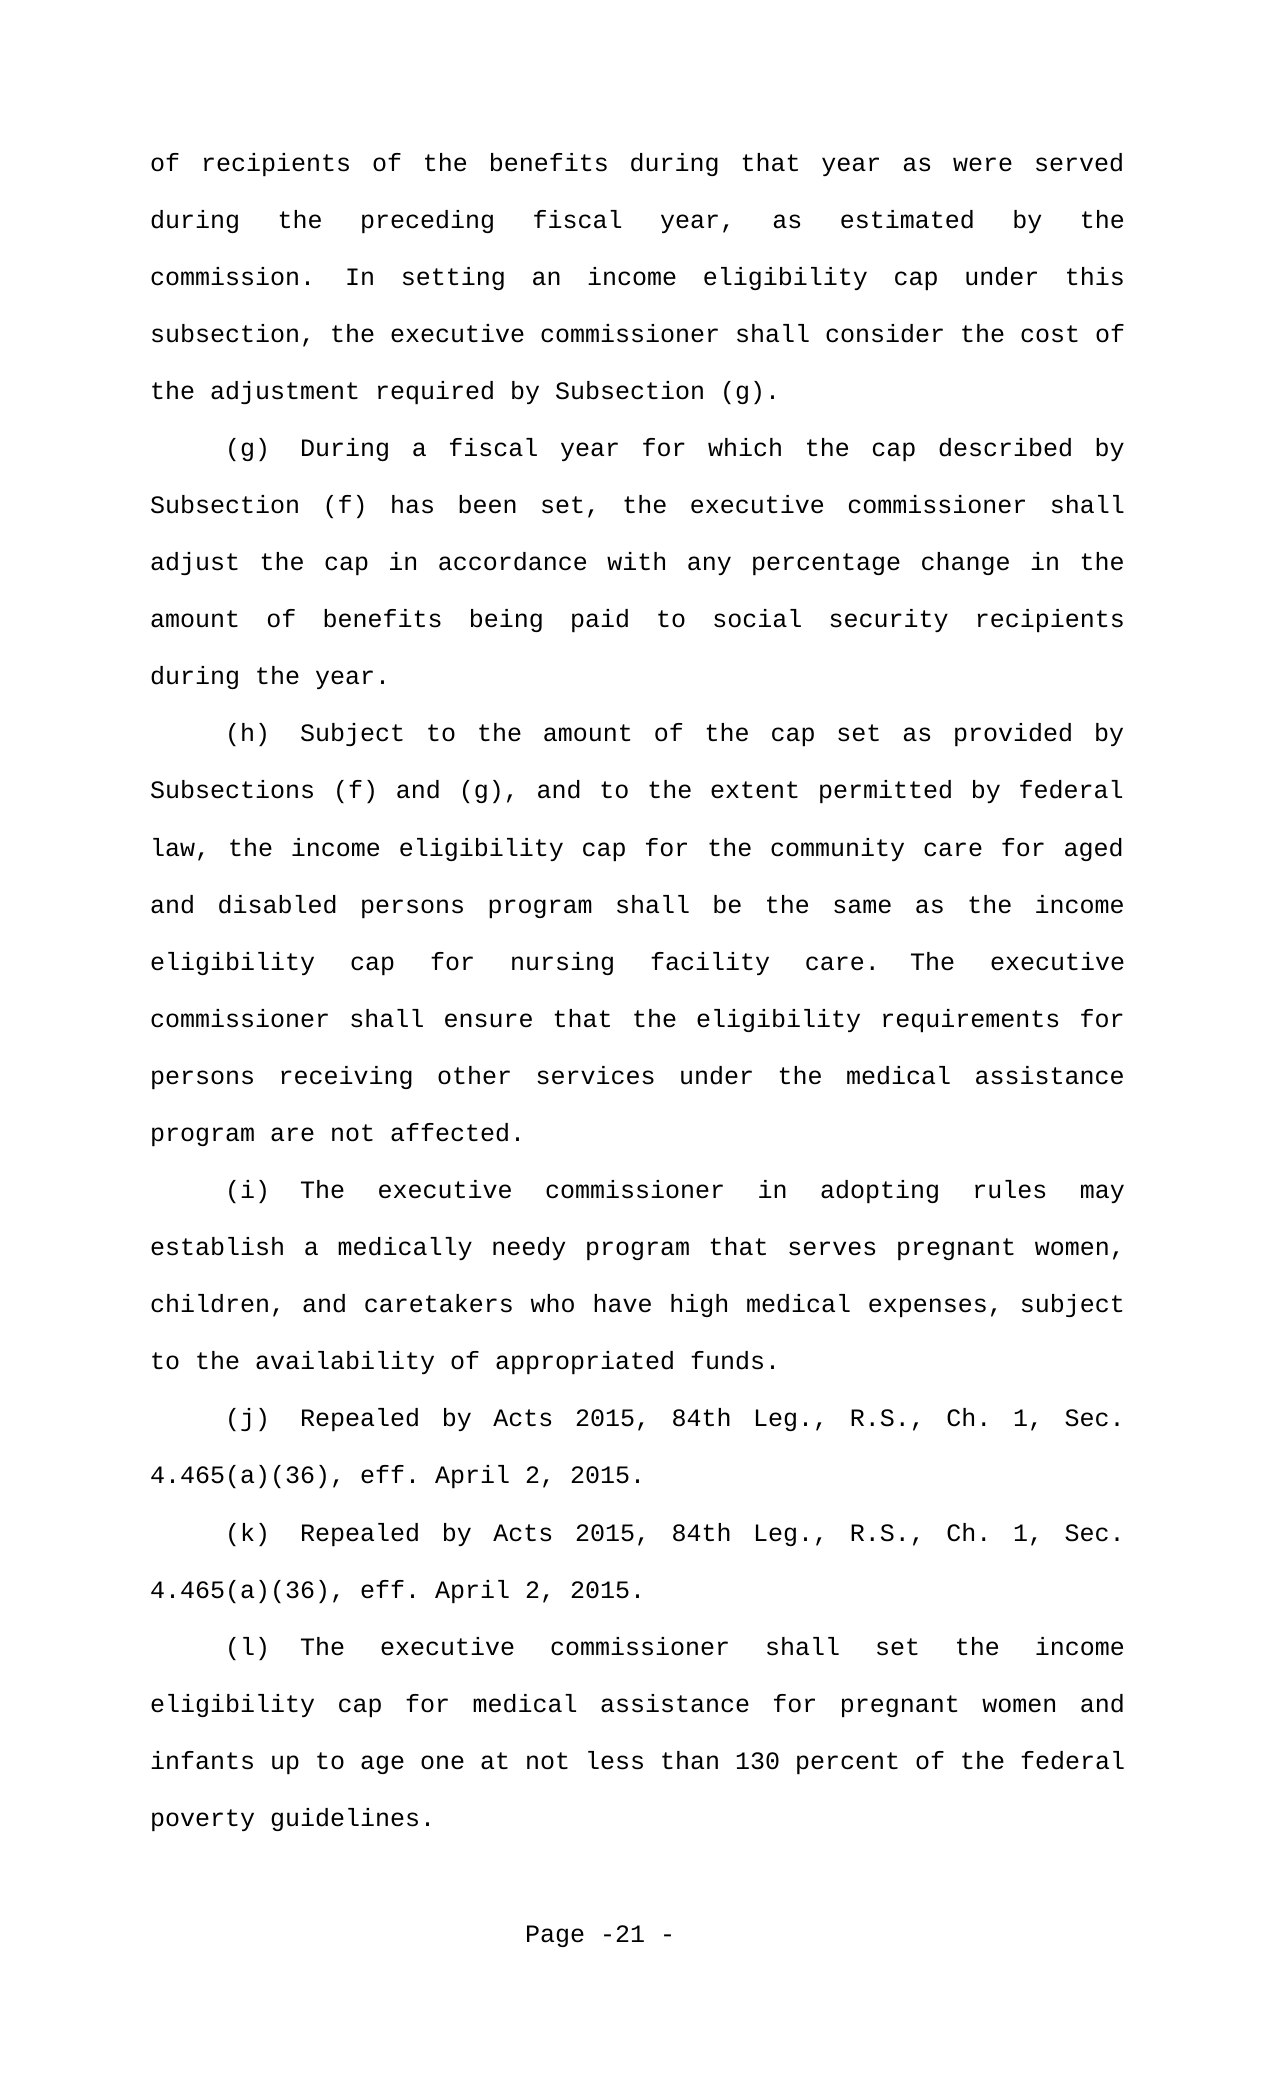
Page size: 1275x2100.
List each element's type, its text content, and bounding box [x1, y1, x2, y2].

text (h) Subject to the amount of the cap set as provided by Subsections (f) and (g), and to the extent permitted by federal law, the income eligibility cap for the community care for aged and disabled persons program shall be the same as the income eligibility cap for nursing facility care. The executive commissioner shall ensure that the eligibility requirements for persons receiving other services under the medical assistance program are not affected. [150, 721, 1125, 1149]
text (k) Repealed by Acts 2015, 84th Leg., R.S., Ch. 1, Sec. 4.465(a)(36), eff. April 2, 2015. [150, 1520, 1125, 1606]
text (i) The executive commissioner in adopting rules may establish a medically needy program that serves pregnant women, children, and caretakers who have high medical expenses, subject to the availability of appropriated funds. [150, 1177, 1125, 1377]
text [150, 150, 1125, 407]
text (l) The executive commissioner shall set the income eligibility cap for medical assistance for pregnant women and infants up to age one at not less than 130 percent of the federal poverty guidelines. [150, 1634, 1125, 1834]
text (j) Repealed by Acts 2015, 84th Leg., R.S., Ch. 1, Sec. 4.465(a)(36), eff. April 2, 2015. [150, 1406, 1125, 1491]
text (g) During a fiscal year for which the cap described by Subsection (f) has been set, the executive commissioner shall adjust the cap in accordance with any percentage change in the amount of benefits being paid to social security recipients during the year. [150, 435, 1125, 692]
